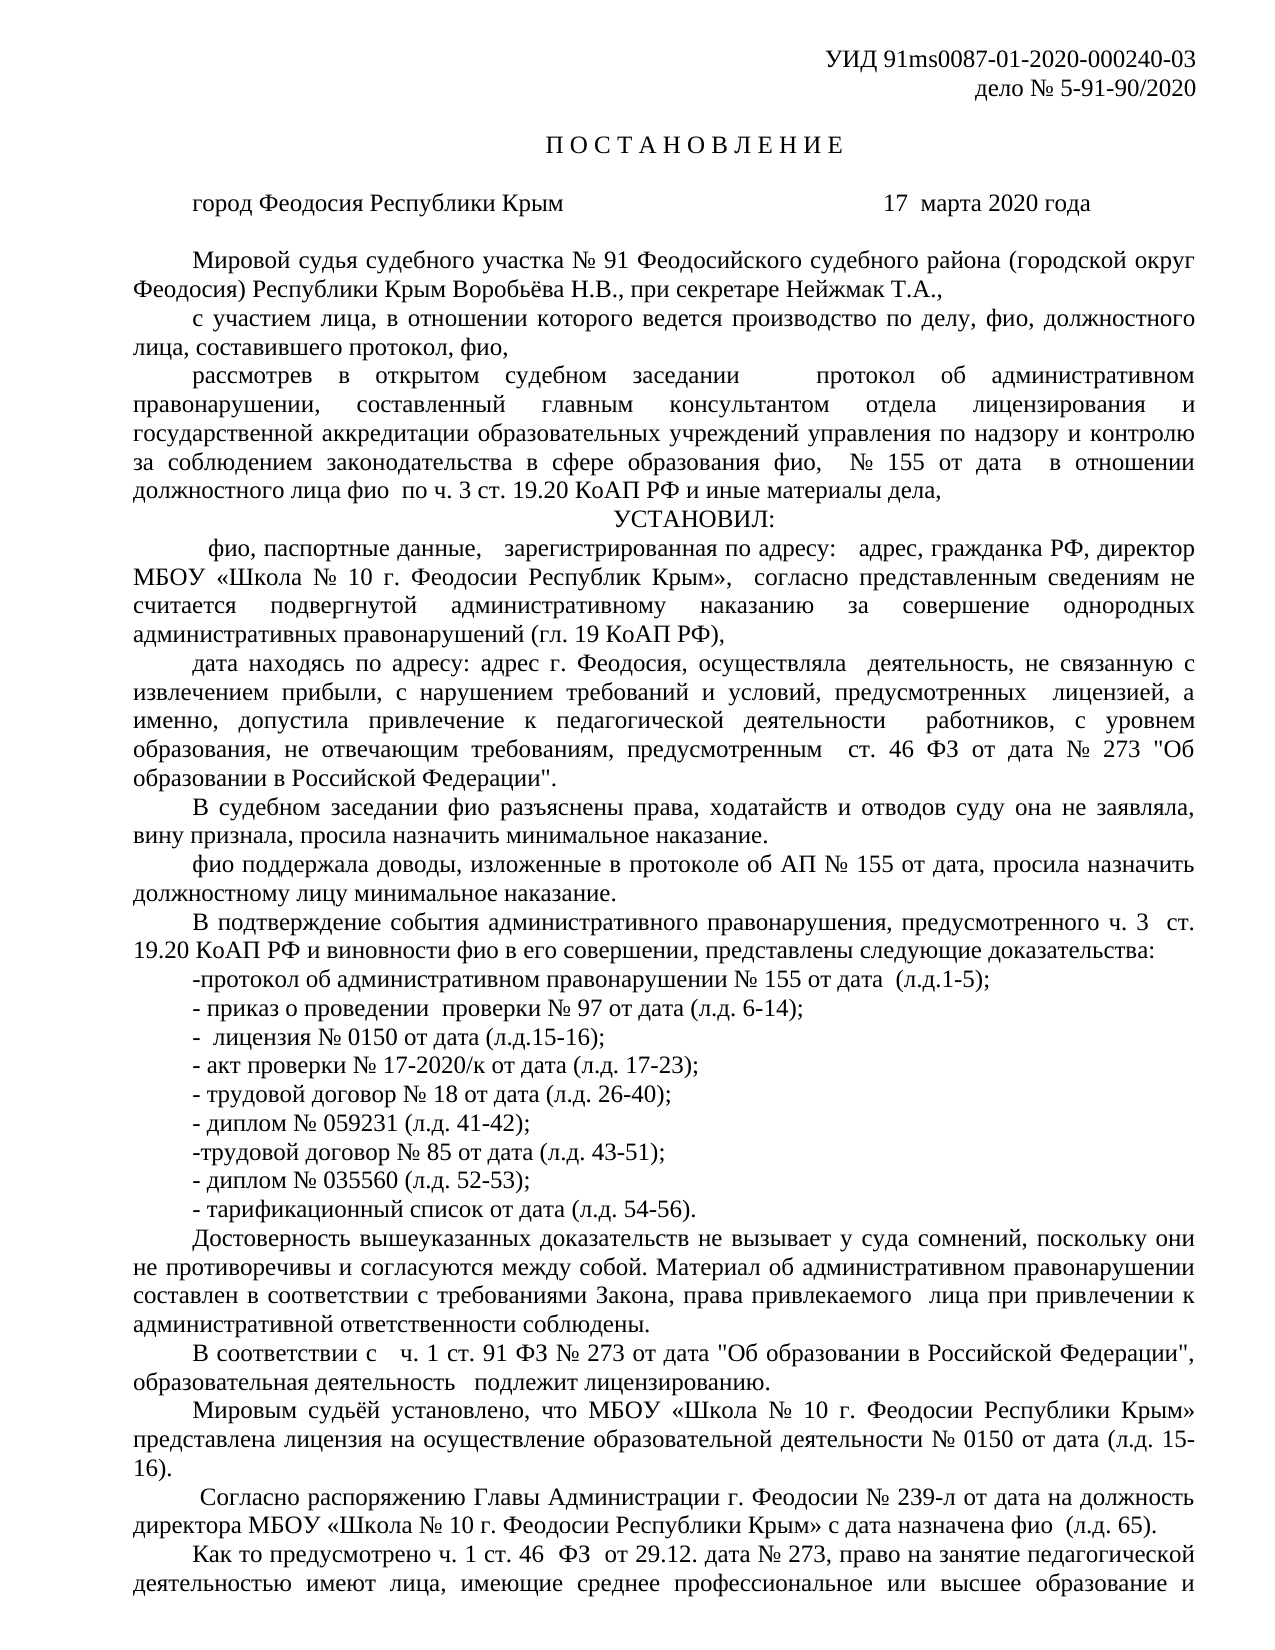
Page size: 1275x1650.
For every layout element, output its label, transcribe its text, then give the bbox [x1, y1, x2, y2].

text - диплом № 059231 (л.д. 41-42); [133, 1108, 1196, 1137]
text -протокол об административном правонарушении № 155 от дата (л.д.1-5); [133, 964, 1196, 993]
text с участием лица, в отношении которого ведется производство по делу, фио, должностного лица, составившего протокол, фио, [133, 303, 1196, 361]
text УСТАНОВИЛ: [133, 504, 1196, 533]
text фио поддержала доводы, изложенные в протоколе об АП № 155 от дата, просила назначить должностному лицу минимальное наказание. [133, 849, 1196, 907]
text рассмотрев в открытом судебном заседании протокол об административном правонарушении, составленный главным консультантом отдела лицензирования и государственной аккредитации образовательных учреждений управления по надзору и контролю за соблюдением законодательства в сфере образования фио, № 155 от дата в отношении должностного лица фио по ч. 3 ст. 19.20 КоАП РФ и иные материалы дела, [133, 361, 1196, 504]
text - акт проверки № 17-2020/к от дата (л.д. 17-23); [133, 1051, 1196, 1079]
text дело № 5-91-90/2020 [133, 73, 1196, 102]
text - приказ о проведении проверки № 97 от дата (л.д. 6-14); [133, 993, 1196, 1022]
text - тарификационный список от дата (л.д. 54-56). [133, 1194, 1196, 1223]
text П О С Т А Н О В Л Е Н И Е [133, 131, 1196, 159]
text Согласно распоряжению Главы Администрации г. Феодосии № 239-л от дата на должность директора МБОУ «Школа № 10 г. Феодосии Республики Крым» с дата назначена фио (л.д. 65). [133, 1482, 1196, 1539]
text Мировым судьёй установлено, что МБОУ «Школа № 10 г. Феодосии Республики Крым» представлена лицензия на осуществление образовательной деятельности № 0150 от дата (л.д. 15-16). [133, 1396, 1196, 1482]
text В судебном заседании фио разъяснены права, ходатайств и отводов суду она не заявляла, вину признала, просила назначить минимальное наказание. [133, 792, 1196, 849]
text В подтверждение события административного правонарушения, предусмотренного ч. 3 ст. 19.20 КоАП РФ и виновности фио в его совершении, представлены следующие доказательства: [133, 907, 1196, 964]
text дата находясь по адресу: адрес г. Феодосия, осуществляла деятельность, не связанную с извлечением прибыли, с нарушением требований и условий, предусмотренных лицензией, а именно, допустила привлечение к педагогической деятельности работников, с уровнем образования, не отвечающим требованиям, предусмотренным ст. 46 ФЗ от дата № 273 "Об образовании в Российской Федерации". [133, 648, 1196, 792]
text - диплом № 035560 (л.д. 52-53); [133, 1166, 1196, 1194]
text УИД 91ms0087-01-2020-000240-03 [133, 44, 1196, 73]
text -трудовой договор № 85 от дата (л.д. 43-51); [133, 1137, 1196, 1166]
text фио, паспортные данные, зарегистрированная по адресу: адрес, гражданка РФ, директор МБОУ «Школа № 10 г. Феодосии Республик Крым», согласно представленным сведениям не считается подвергнутой административному наказанию за совершение однородных административных правонарушений (гл. 19 КоАП РФ), [133, 533, 1196, 648]
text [133, 1539, 1196, 1597]
text В соответствии с ч. 1 ст. 91 ФЗ № 273 от дата "Об образовании в Российской Федерации", образовательная деятельность подлежит лицензированию. [133, 1338, 1196, 1396]
text - лицензия № 0150 от дата (л.д.15-16); [133, 1022, 1196, 1051]
text Мировой судья судебного участка № 91 Феодосийского судебного района (городской округ Феодосия) Республики Крым Воробьёва Н.В., при секретаре Нейжмак Т.А., [133, 246, 1196, 303]
text Достоверность вышеуказанных доказательств не вызывает у суда сомнений, поскольку они не противоречивы и согласуются между собой. Материал об административном правонарушении составлен в соответствии с требованиями Закона, права привлекаемого лица при привлечении к административной ответственности соблюдены. [133, 1223, 1196, 1338]
text город Феодосия Республики Крым 17 марта 2020 года [133, 188, 1196, 217]
text - трудовой договор № 18 от дата (л.д. 26-40); [133, 1079, 1196, 1108]
